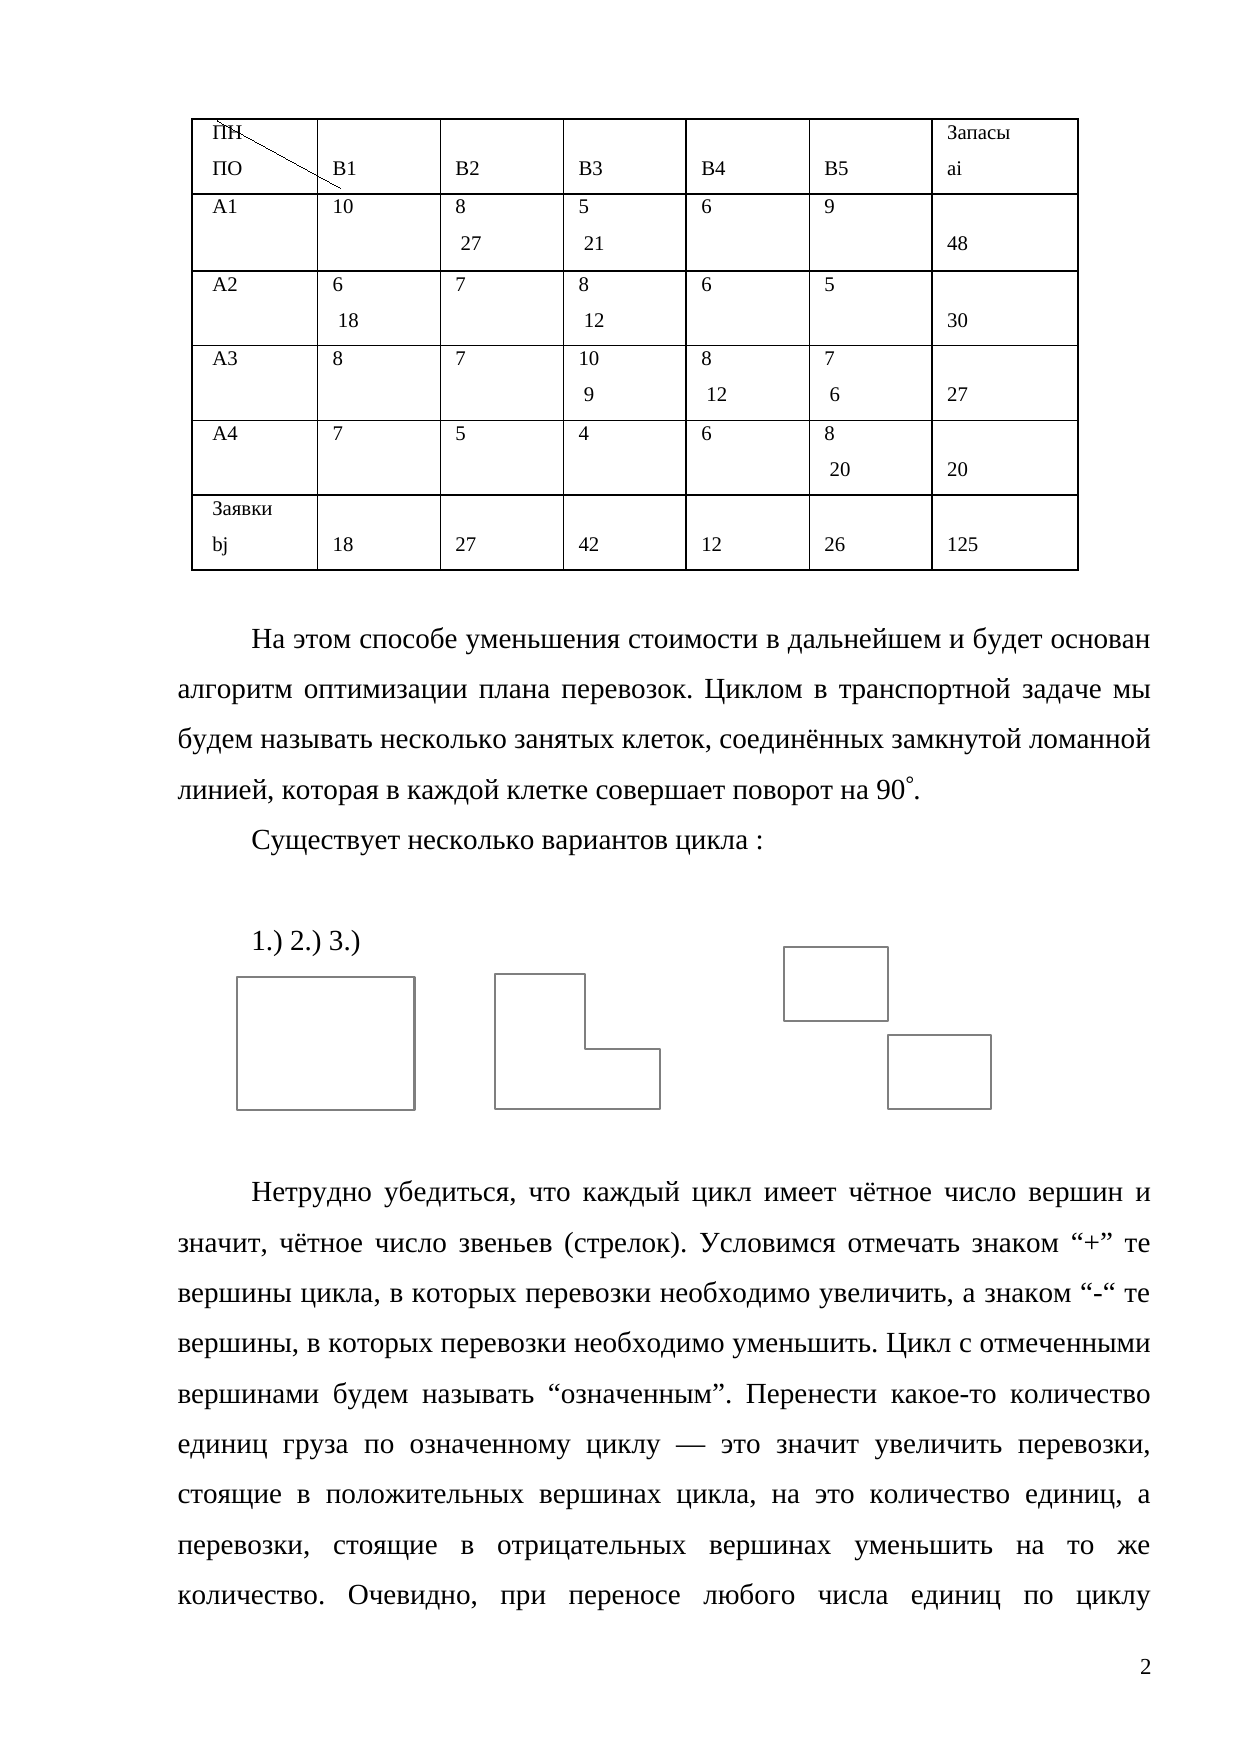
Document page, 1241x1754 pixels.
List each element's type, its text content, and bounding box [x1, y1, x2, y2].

table_cell 20 [933, 421, 1077, 494]
table_cell 18 [318, 496, 440, 569]
table_cell 5 [441, 421, 563, 494]
table_cell 27 [933, 346, 1077, 419]
table_cell 8 27 [441, 195, 563, 270]
table_cell 8 12 [564, 272, 685, 345]
table_cell 8 12 [687, 346, 809, 419]
table_cell 6 18 [318, 272, 440, 345]
table_cell А1 [193, 195, 317, 270]
table_cell Заявки bj [193, 496, 317, 569]
table_header В5 [810, 120, 931, 193]
table_cell 5 [810, 272, 931, 345]
table_cell 9 [810, 195, 931, 270]
table_cell 6 [687, 195, 809, 270]
table_cell 7 6 [810, 346, 931, 419]
table_cell 8 [318, 346, 440, 419]
table_cell 125 [933, 496, 1077, 569]
table_cell 4 [564, 421, 685, 494]
table_cell 8 20 [810, 421, 931, 494]
table_cell 5 21 [564, 195, 685, 270]
table_header В1 [318, 120, 440, 193]
table_cell 26 [810, 496, 931, 569]
text На этом способе уменьшения стоимости в дальнейшем и будет основан алгоритм оптимизации плана перевозок. Циклом в транспортной задаче мы будем называть несколько занятых клеток, соединённых замкнутой ломанной линией, которая в каждой клетке совершает поворот на 90. [177, 621, 1152, 806]
table_cell А2 [193, 272, 317, 345]
table_header Запасы аi [933, 120, 1077, 193]
table_cell 10 9 [564, 346, 685, 419]
table_cell 7 [441, 272, 563, 345]
table_cell 6 [687, 421, 809, 494]
text 1.) 2.) 3.) [177, 923, 1152, 957]
table_cell 10 [318, 195, 440, 270]
table_cell А3 [193, 346, 317, 419]
table_header В3 [564, 120, 685, 193]
table_header В2 [441, 120, 563, 193]
table_header ПН ПО [193, 120, 317, 193]
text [177, 1174, 1152, 1611]
table_cell 27 [441, 496, 563, 569]
text Существует несколько вариантов цикла : [177, 822, 1152, 856]
table_cell 30 [933, 272, 1077, 345]
table_cell 12 [687, 496, 809, 569]
table_cell 7 [318, 421, 440, 494]
table_cell 48 [933, 195, 1077, 270]
table_header В4 [687, 120, 809, 193]
table_cell 6 [687, 272, 809, 345]
table_cell А4 [193, 421, 317, 494]
table_cell 42 [564, 496, 685, 569]
table_cell 7 [441, 346, 563, 419]
